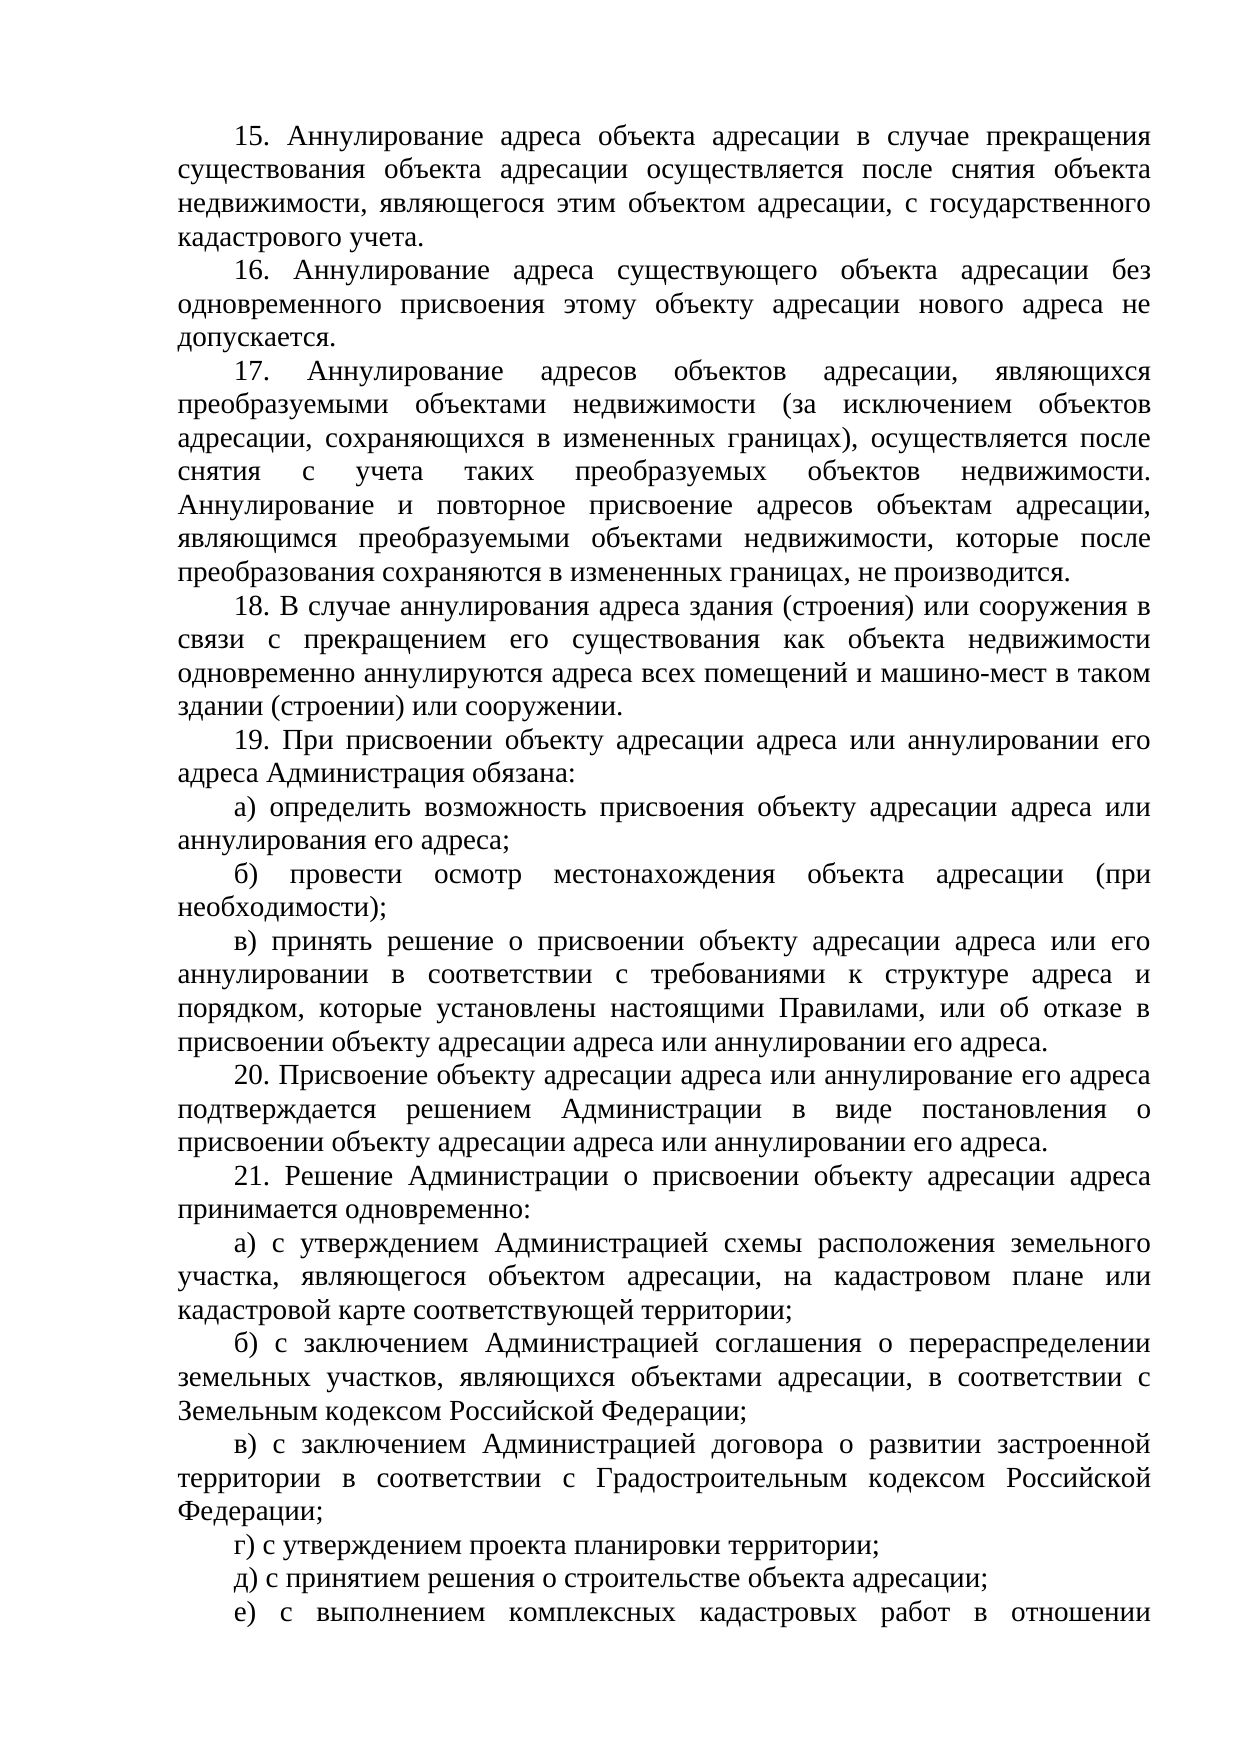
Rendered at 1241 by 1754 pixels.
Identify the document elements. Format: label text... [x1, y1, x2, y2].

text 20. Присвоение объекту адресации адреса или аннулирование его адреса подтверждается решением Администрации в виде постановления о присвоении объекту адресации адреса или аннулировании его адреса. [177, 1057, 1152, 1158]
text 19. При присвоении объекту адресации адреса или аннулировании его адреса Администрация обязана: [177, 722, 1152, 789]
text в) принять решение о присвоении объекту адресации адреса или его аннулировании в соответствии с требованиями к структуре адреса и порядком, которые установлены настоящими Правилами, или об отказе в присвоении объекту адресации адреса или аннулировании его адреса. [177, 923, 1152, 1057]
text б) провести осмотр местонахождения объекта адресации (при необходимости); [177, 856, 1152, 923]
text д) с принятием решения о строительстве объекта адресации; [177, 1560, 1152, 1594]
text в) с заключением Администрацией договора о развитии застроенной территории в соответствии с Градостроительным кодексом Российской Федерации; [177, 1426, 1152, 1527]
text б) с заключением Администрацией соглашения о перераспределении земельных участков, являющихся объектами адресации, в соответствии с Земельным кодексом Российской Федерации; [177, 1326, 1152, 1426]
text г) с утверждением проекта планировки территории; [177, 1527, 1152, 1560]
text 16. Аннулирование адреса существующего объекта адресации без одновременного присвоения этому объекту адресации нового адреса не допускается. [177, 252, 1152, 353]
text 21. Решение Администрации о присвоении объекту адресации адреса принимается одновременно: [177, 1158, 1152, 1225]
text 18. В случае аннулирования адреса здания (строения) или сооружения в связи с прекращением его существования как объекта недвижимости одновременно аннулируются адреса всех помещений и машино-мест в таком здании (строении) или сооружении. [177, 588, 1152, 722]
text а) определить возможность присвоения объекту адресации адреса или аннулирования его адреса; [177, 789, 1152, 856]
text 15. Аннулирование адреса объекта адресации в случае прекращения существования объекта адресации осуществляется после снятия объекта недвижимости, являющегося этим объектом адресации, с государственного кадастрового учета. [177, 118, 1152, 252]
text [177, 1594, 1152, 1627]
text 17. Аннулирование адресов объектов адресации, являющихся преобразуемыми объектами недвижимости (за исключением объектов адресации, сохраняющихся в измененных границах), осуществляется после снятия с учета таких преобразуемых объектов недвижимости. Аннулирование и повторное присвоение адресов объектам адресации, являющимся преобразуемыми объектами недвижимости, которые после преобразования сохраняются в измененных границах, не производится. [177, 353, 1152, 588]
text а) с утверждением Администрацией схемы расположения земельного участка, являющегося объектом адресации, на кадастровом плане или кадастровой карте соответствующей территории; [177, 1225, 1152, 1326]
